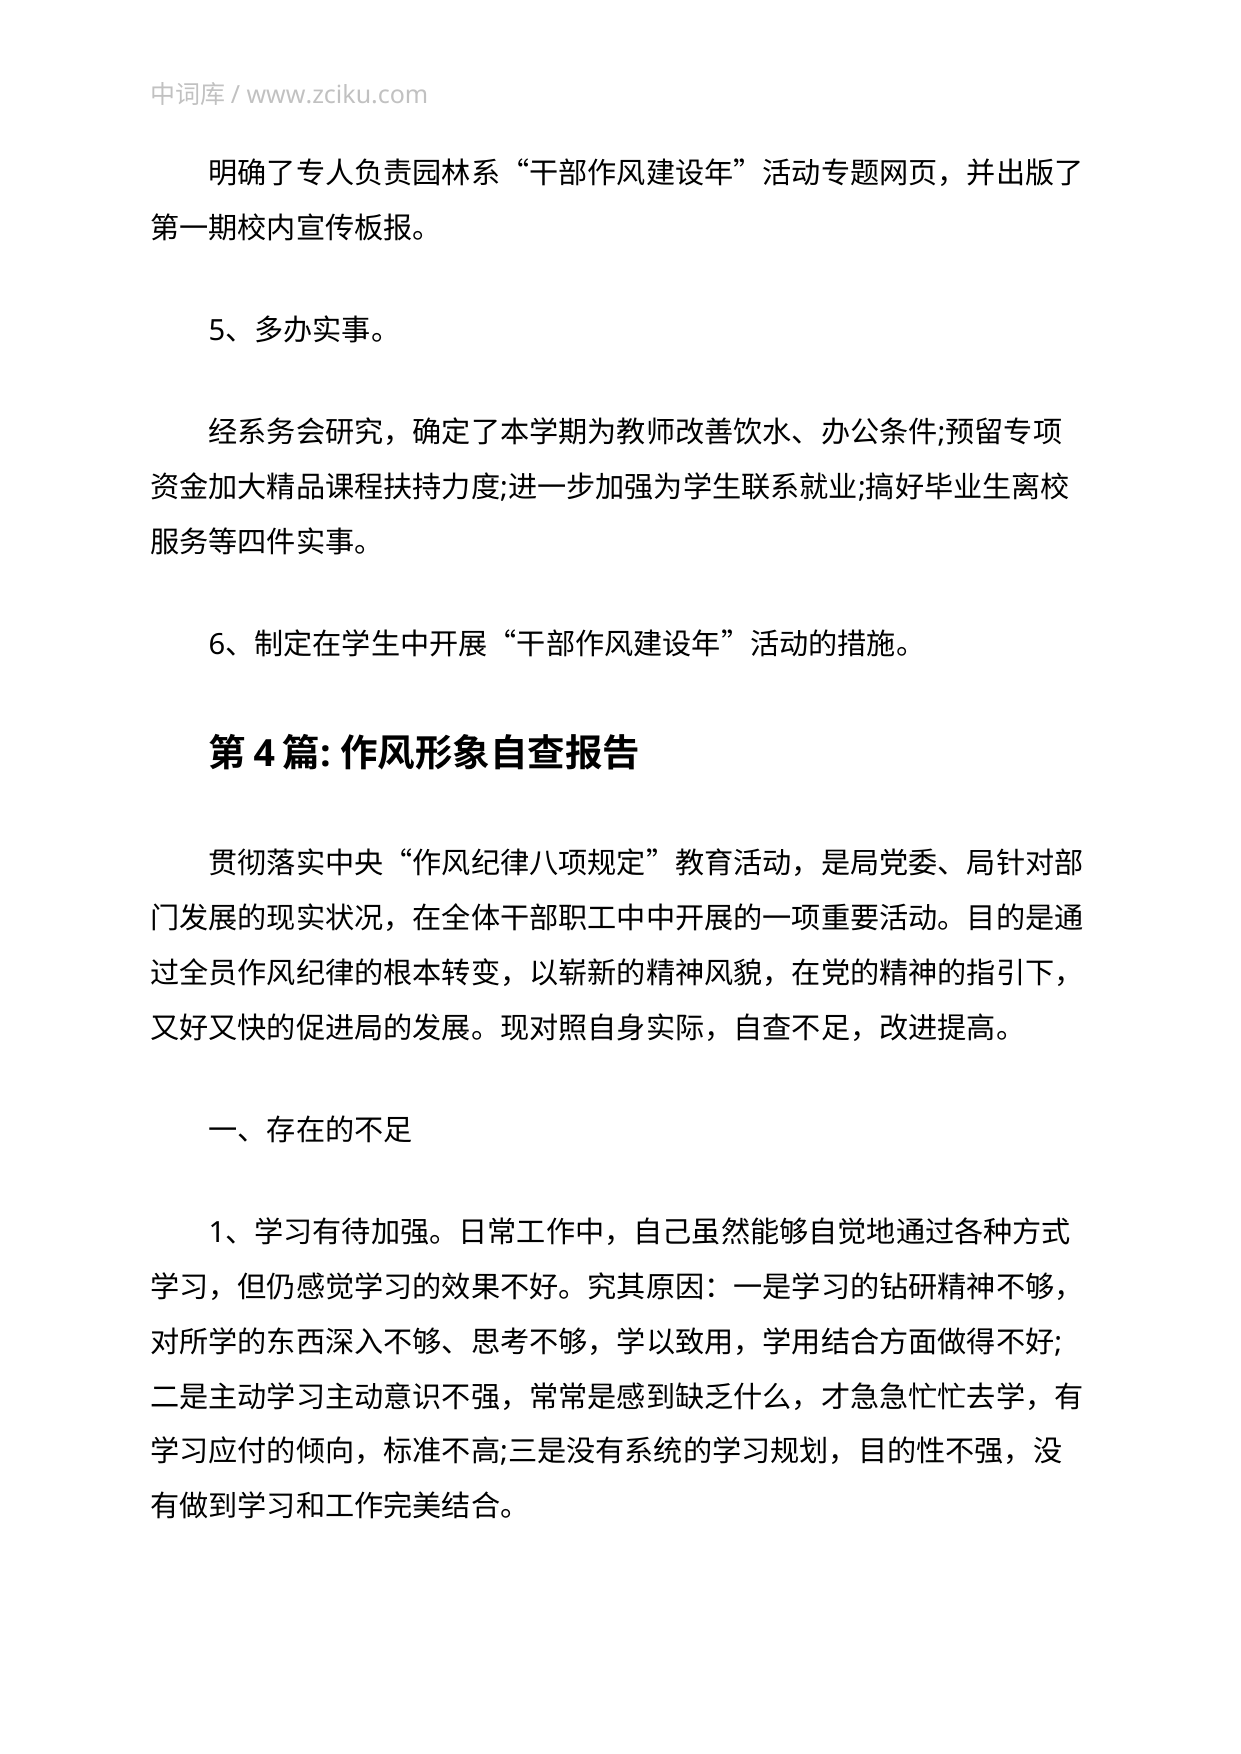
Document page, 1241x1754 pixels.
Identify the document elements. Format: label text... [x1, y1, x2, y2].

text 贯彻落实中央“作风纪律八项规定”教育活动，是局党委、局针对部门发展的现实状况，在全体干部职工中中开展的一项重要活动。目的是通过全员作风纪律的根本转变，以崭新的精神风貌，在党的精神的指引下，又好又快的促进局的发展。现对照自身实际，自查不足，改进提高。 [150, 840, 1090, 1047]
text 6、制定在学生中开展“干部作风建设年”活动的措施。 [150, 620, 1090, 663]
text 5、多办实事。 [150, 307, 1090, 349]
text 第4篇: 作风形象自查报告 [150, 722, 1090, 777]
text 经系务会研究，确定了本学期为教师改善饮水、办公条件;预留专项资金加大精品课程扶持力度;进一步加强为学生联系就业;搞好毕业生离校服务等四件实事。 [150, 409, 1090, 561]
text 一、存在的不足 [150, 1106, 1090, 1149]
text 明确了专人负责园林系“干部作风建设年”活动专题网页，并出版了第一期校内宣传板报。 [150, 150, 1090, 247]
text 1、学习有待加强。日常工作中，自己虽然能够自觉地通过各种方式学习，但仍感觉学习的效果不好。究其原因：一是学习的钻研精神不够，对所学的东西深入不够、思考不够，学以致用，学用结合方面做得不好;二是主动学习主动意识不强，常常是感到缺乏什么，才急急忙忙去学，有学习应付的倾向，标准不高;三是没有系统的学习规划，目的性不强，没有做到学习和工作完美结合。 [150, 1208, 1090, 1525]
